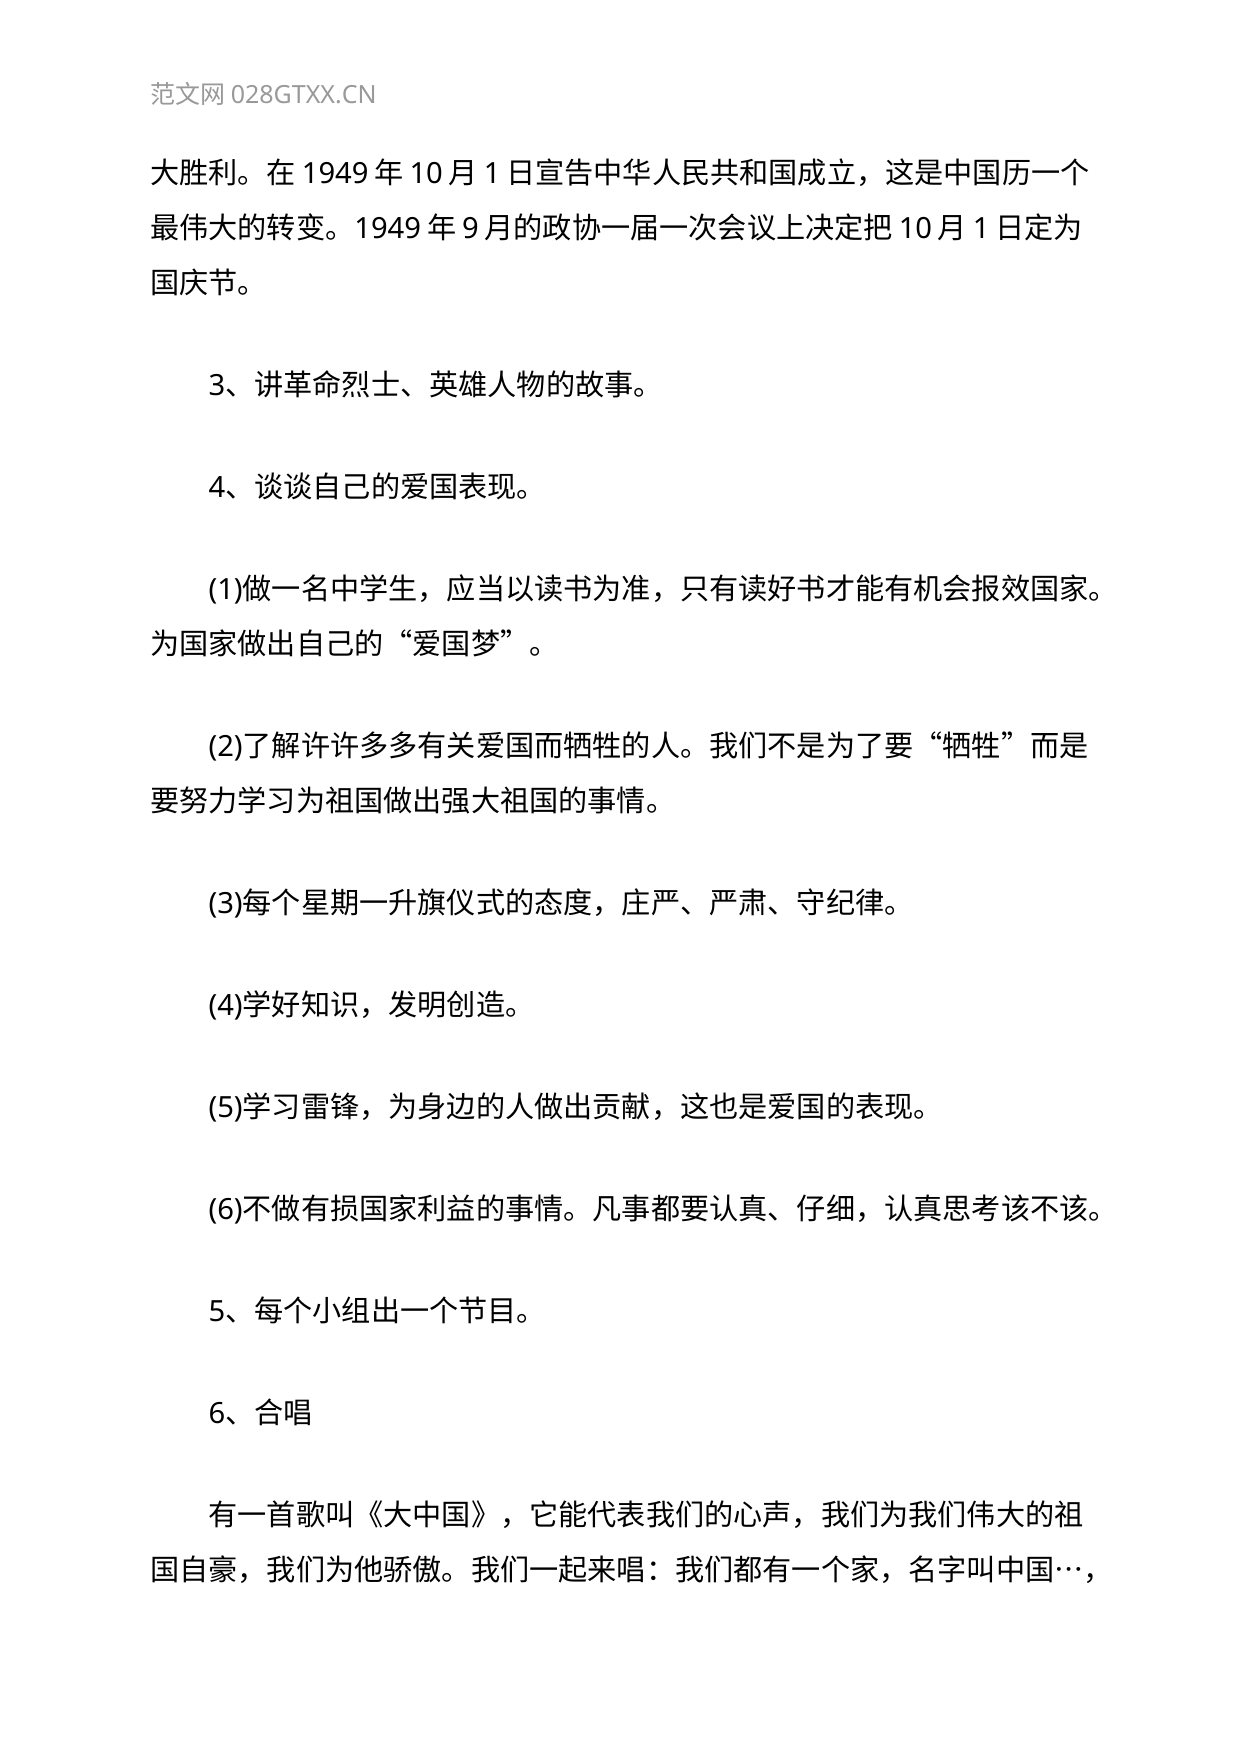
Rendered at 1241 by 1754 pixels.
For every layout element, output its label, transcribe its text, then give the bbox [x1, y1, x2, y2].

text (3)每个星期一升旗仪式的态度，庄严、严肃、守纪律。 [150, 879, 1090, 922]
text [150, 1491, 1090, 1588]
text (5)学习雷锋，为身边的人做出贡献，这也是爱国的表现。 [150, 1083, 1090, 1126]
text 6、合唱 [150, 1389, 1090, 1432]
text (2)了解许许多多有关爱国而牺牲的人。我们不是为了要“牺牲”而是要努力学习为祖国做出强大祖国的事情。 [150, 722, 1090, 820]
text (4)学好知识，发明创造。 [150, 981, 1090, 1024]
text (1)做一名中学生，应当以读书为准，只有读好书才能有机会报效国家。为国家做出自己的“爱国梦”。 [150, 566, 1090, 663]
text (6)不做有损国家利益的事情。凡事都要认真、仔细，认真思考该不该。 [150, 1185, 1090, 1228]
text 4、谈谈自己的爱国表现。 [150, 464, 1090, 506]
text 3、讲革命烈士、英雄人物的故事。 [150, 362, 1090, 404]
text 5、每个小组出一个节目。 [150, 1287, 1090, 1329]
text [150, 150, 1090, 302]
